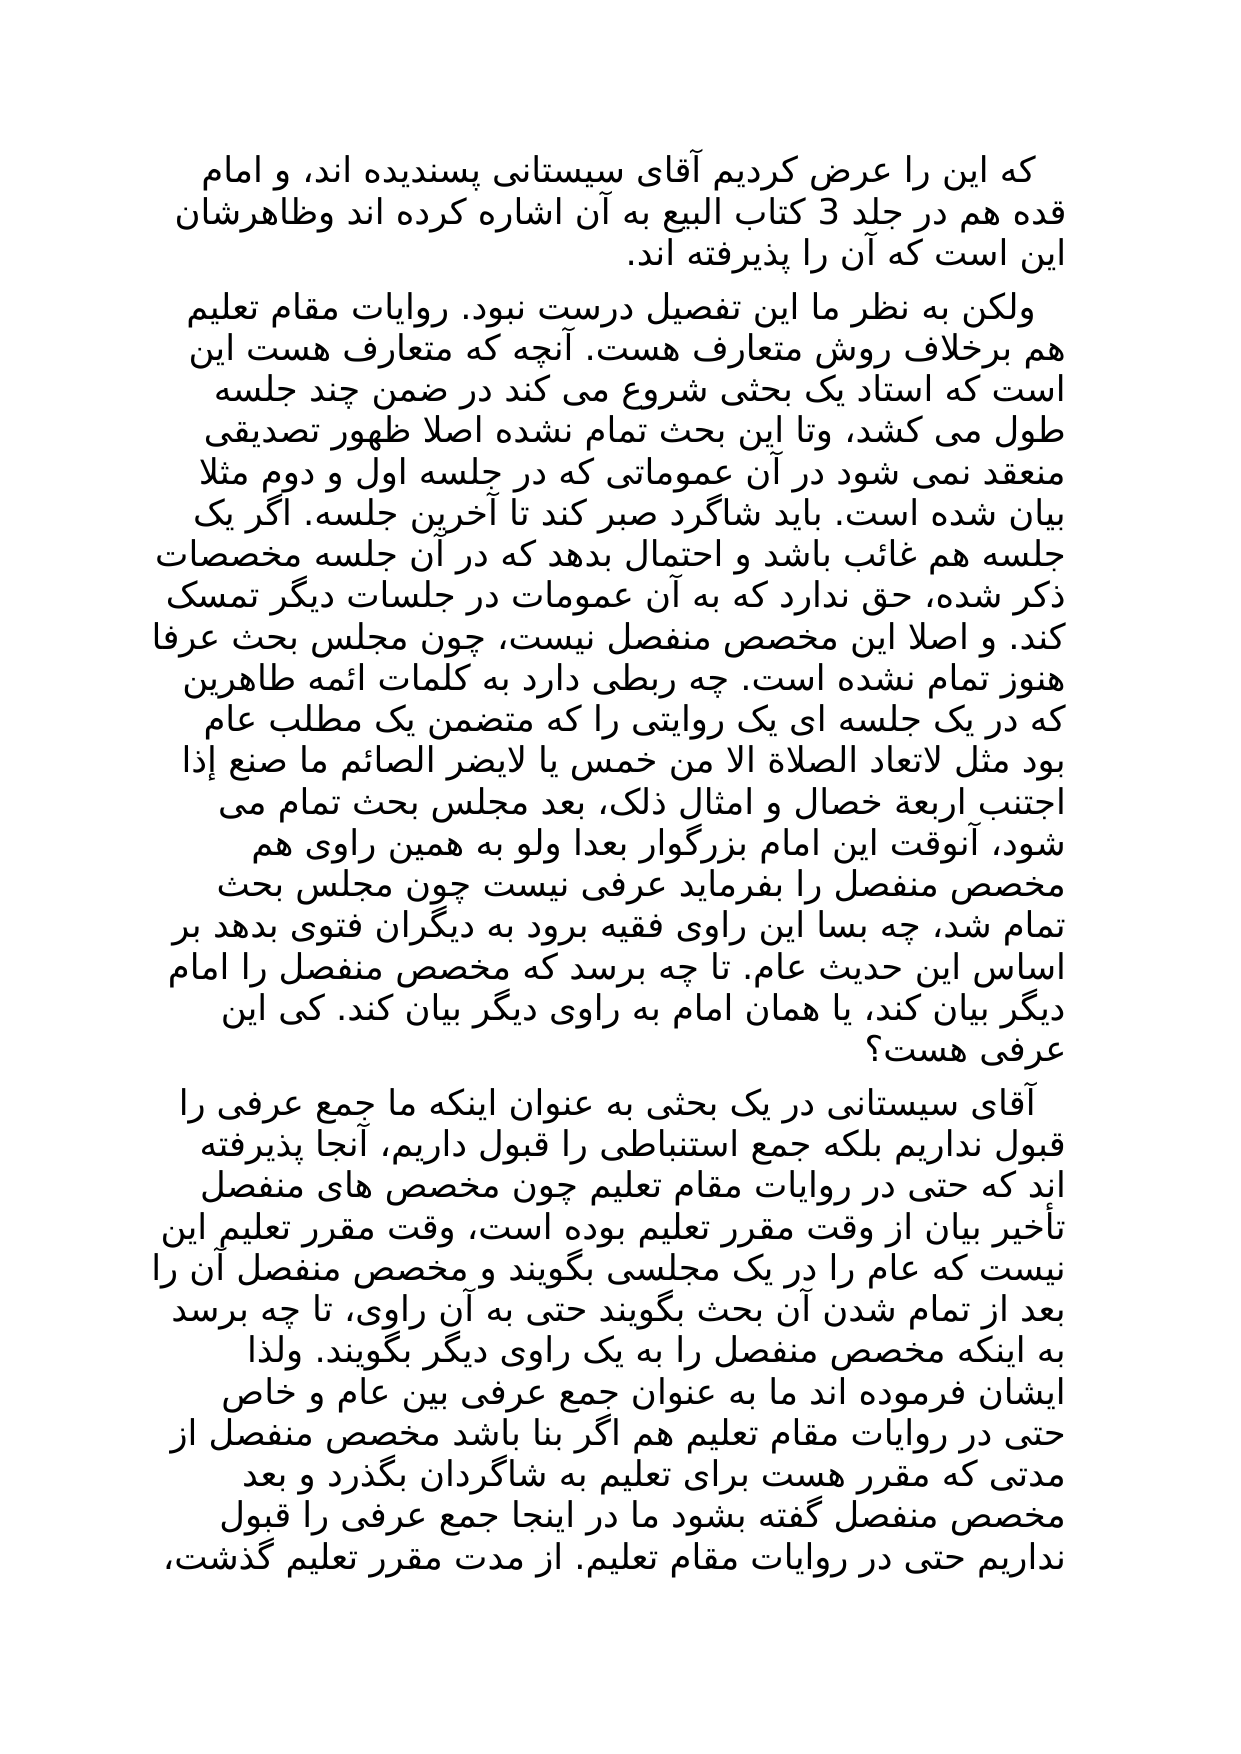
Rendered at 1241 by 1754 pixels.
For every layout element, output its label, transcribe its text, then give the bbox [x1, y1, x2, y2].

text که این را عرض کردیم آقای سیستانی پسندیده اند، و امام قده هم در جلد 3 کتاب البیع به آن اشاره کرده اند وظاهرشان این است که آن را پذیرفته اند. [150, 150, 1067, 274]
text ولکن به نظر ما این تفصیل درست نبود. روایات مقام تعلیم هم برخلاف روش متعارف هست. آنچه که متعارف هست این است که استاد یک بحثی شروع می کند در ضمن چند جلسه طول می کشد، وتا این بحث تمام نشده اصلا ظهور تصدیقی منعقد نمی شود در آن عموماتی که در جلسه اول و دوم مثلا بیان شده است. باید شاگرد صبر کند تا آخرین جلسه. اگر یک جلسه هم غائب باشد و احتمال بدهد که در آن جلسه مخصصات ذکر شده، حق ندارد که به آن عمومات در جلسات دیگر تمسک کند. و اصلا این مخصص منفصل نیست، چون مجلس بحث عرفا هنوز تمام نشده است. چه ربطی دارد به کلمات ائمه طاهرین که در یک جلسه ای یک روایتی را که متضمن یک مطلب عام بود مثل لاتعاد الصلاة الا من خمس یا لایضر الصائم ما صنع إذا اجتنب اربعة خصال و امثال ذلک، بعد مجلس بحث تمام می شود، آنوقت این امام بزرگوار بعدا ولو به همین راوی هم مخصص منفصل را بفرماید عرفی نیست چون مجلس بحث تمام شد، چه بسا این راوی فقیه برود به دیگران فتوی بدهد بر اساس این حدیث عام. تا چه برسد که مخصص منفصل را امام دیگر بیان کند، یا همان امام به راوی دیگر بیان کند. کی این عرفی هست؟ [150, 286, 1067, 1070]
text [150, 1082, 1067, 1577]
